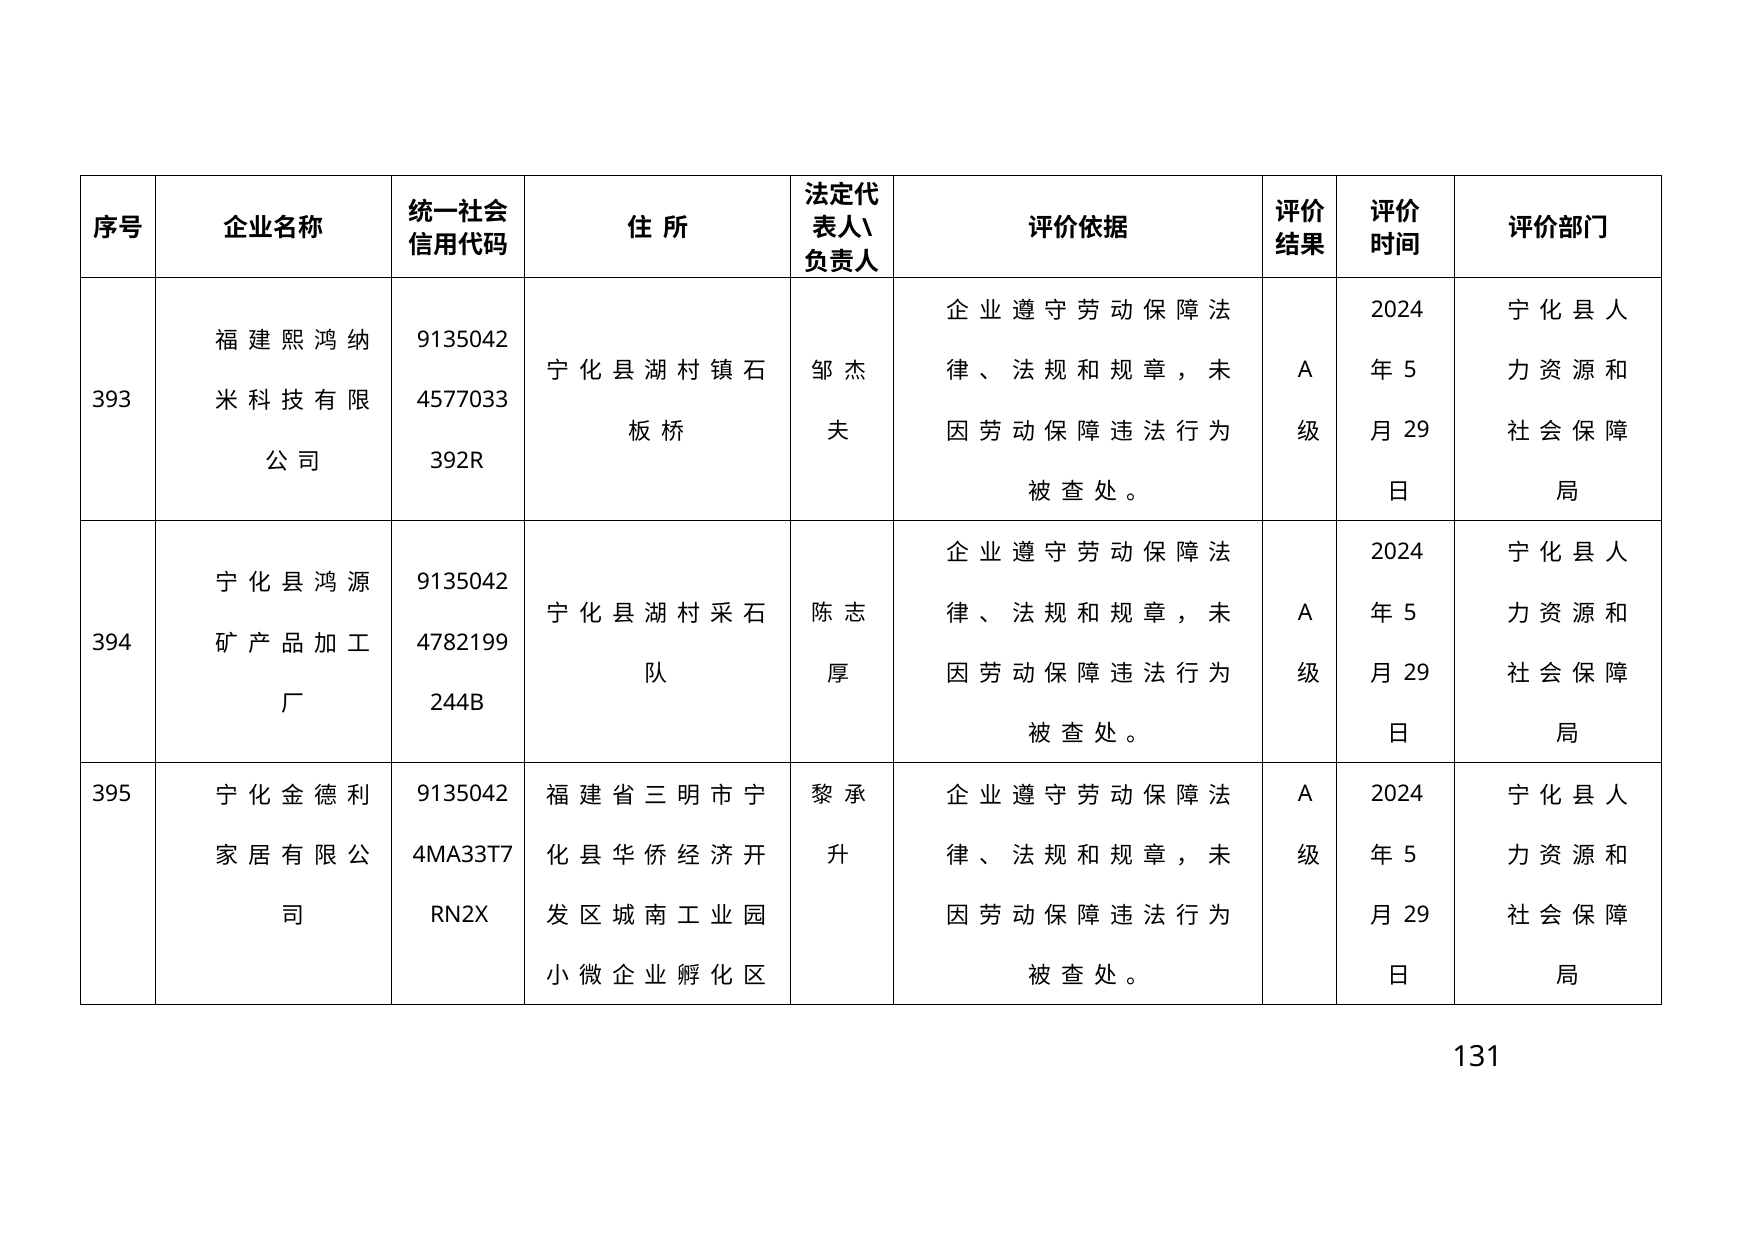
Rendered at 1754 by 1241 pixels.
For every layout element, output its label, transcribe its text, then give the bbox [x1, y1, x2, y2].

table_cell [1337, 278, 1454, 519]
table_header 统一社会信用代码 [392, 176, 524, 277]
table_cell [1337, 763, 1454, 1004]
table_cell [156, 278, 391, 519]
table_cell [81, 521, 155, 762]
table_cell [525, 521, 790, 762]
table_header 住 所 [525, 176, 790, 277]
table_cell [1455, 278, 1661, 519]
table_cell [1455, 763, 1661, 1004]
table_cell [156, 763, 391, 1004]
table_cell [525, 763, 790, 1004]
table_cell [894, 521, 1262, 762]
table_header 评价依据 [894, 176, 1262, 277]
table_header 企业名称 [156, 176, 391, 277]
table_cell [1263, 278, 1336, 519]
table_header 评价 时间 [1337, 176, 1454, 277]
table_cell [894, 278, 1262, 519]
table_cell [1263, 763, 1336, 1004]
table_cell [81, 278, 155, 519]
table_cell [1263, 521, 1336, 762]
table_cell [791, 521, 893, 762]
table_header 法定代表人\负责人 [791, 176, 893, 277]
table_header 评价结果 [1263, 176, 1336, 277]
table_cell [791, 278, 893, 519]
table_header 序号 [81, 176, 155, 277]
table_header 评价部门 [1455, 176, 1661, 277]
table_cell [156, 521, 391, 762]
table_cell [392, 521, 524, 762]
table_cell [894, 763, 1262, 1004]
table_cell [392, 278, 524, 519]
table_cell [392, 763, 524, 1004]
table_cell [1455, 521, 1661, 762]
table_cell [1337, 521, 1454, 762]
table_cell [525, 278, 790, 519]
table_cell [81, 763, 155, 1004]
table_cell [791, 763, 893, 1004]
